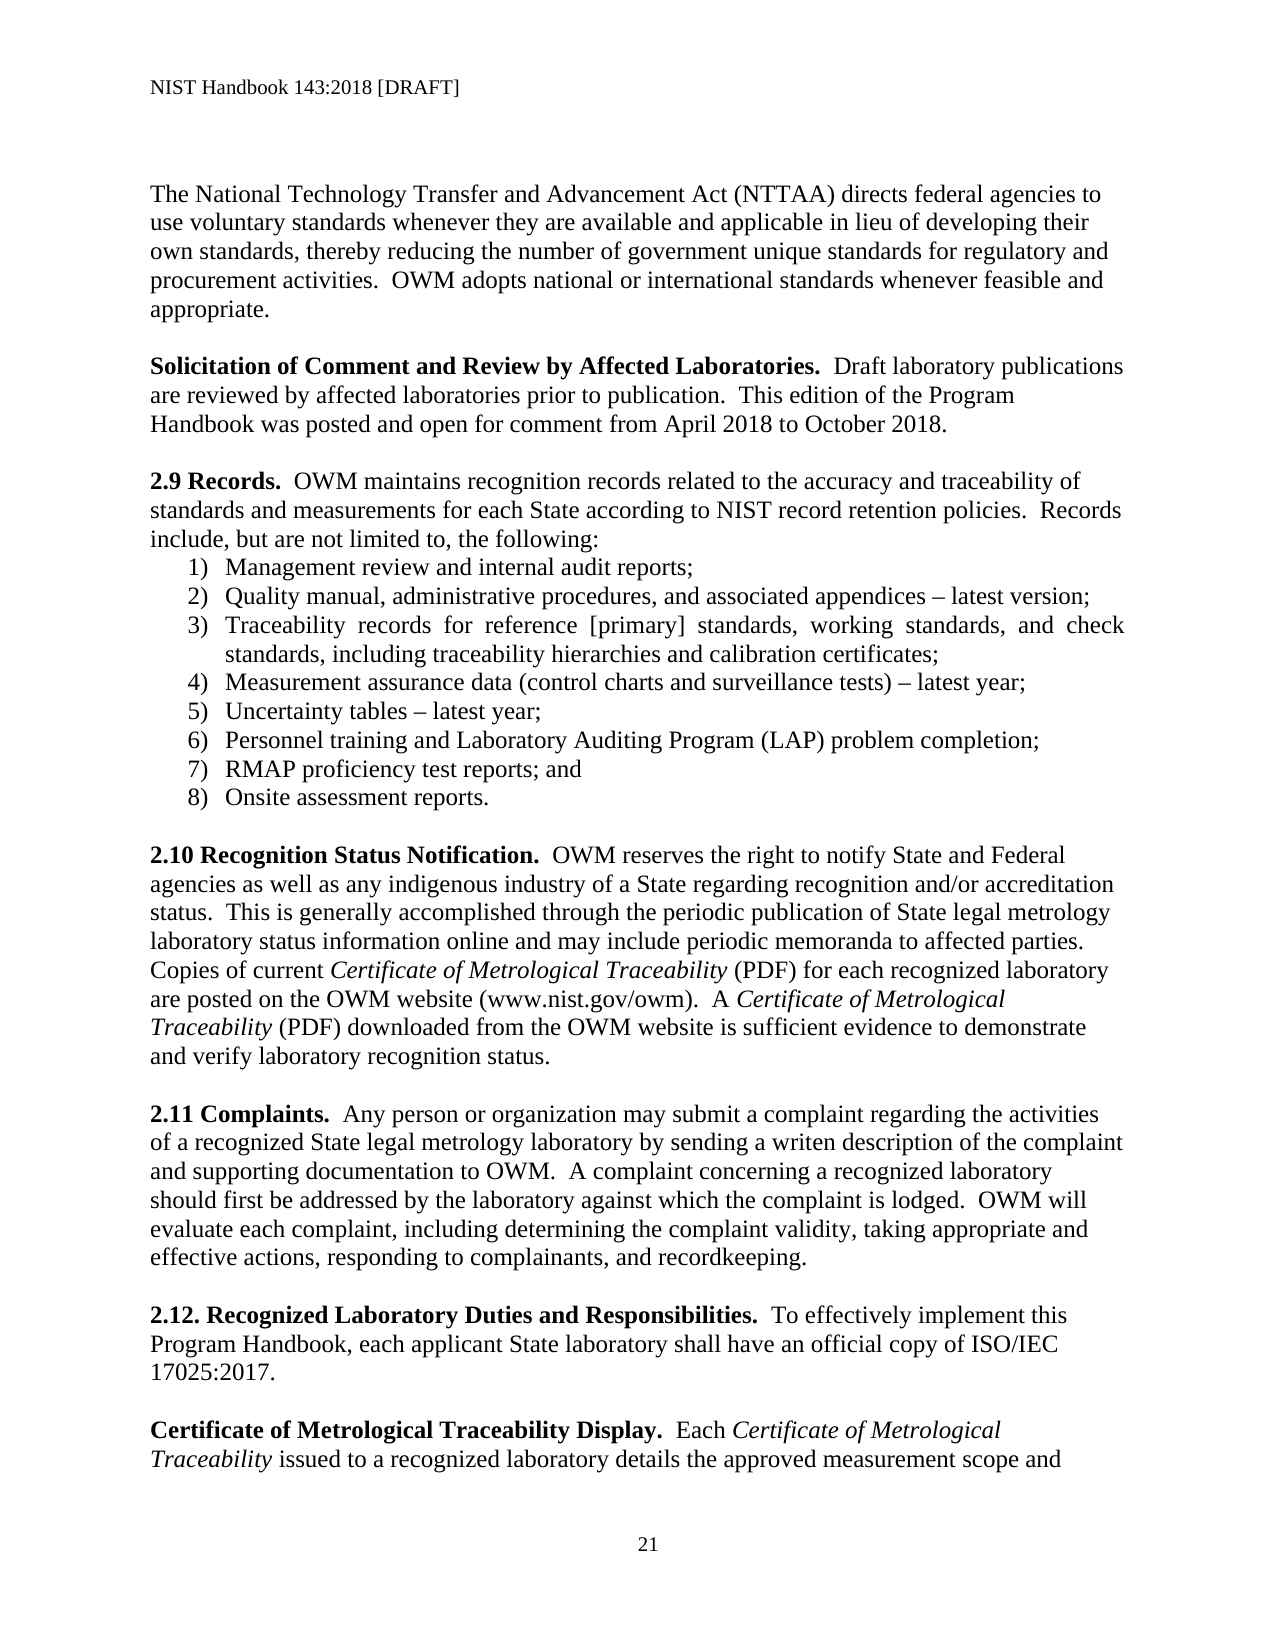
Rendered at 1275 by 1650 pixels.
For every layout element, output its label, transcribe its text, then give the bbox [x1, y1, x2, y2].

list Personnel training and Laboratory Auditing Program (LAP) problem completion; [187, 725, 1125, 754]
text The National Technology Transfer and Advancement Act (NTTAA) directs federal agencies to use voluntary standards whenever they are available and applicable in lieu of developing their own standards, thereby reducing the number of government unique standards for regulatory and procurement activities. OWM adopts national or international standards whenever feasible and appropriate. [150, 179, 1125, 322]
list Traceability records for reference [primary] standards, working standards, and check standards, including traceability hierarchies and calibration certificates; [187, 610, 1125, 667]
list Measurement assurance data (control charts and surveillance tests) – latest year; [187, 667, 1125, 696]
subtitle 2.12. Recognized Laboratory Duties and Responsibilities. To effectively implement this Program Handbook, each applicant State laboratory shall have an official copy of ISO/IEC 17025:2017. [150, 1300, 1125, 1386]
list RMAP proficiency test reports; and [187, 754, 1125, 782]
subtitle 2.9 Records. OWM maintains recognition records related to the accuracy and traceability of standards and measurements for each State according to NIST record retention policies. Records include, but are not limited to, the following: [150, 466, 1125, 552]
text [150, 1415, 1125, 1472]
list Uncertainty tables – latest year; [187, 696, 1125, 725]
subtitle 2.11 Complaints. Any person or organization may submit a complaint regarding the activities of a recognized State legal metrology laboratory by sending a writen description of the complaint and supporting documentation to OWM. A complaint concerning a recognized laboratory should first be addressed by the laboratory against which the complaint is lodged. OWM will evaluate each complaint, including determining the complaint validity, taking appropriate and effective actions, responding to complainants, and recordkeeping. [150, 1099, 1125, 1271]
list Quality manual, administrative procedures, and associated appendices – latest version; [187, 581, 1125, 610]
list Onsite assessment reports. [187, 782, 1125, 811]
text Solicitation of Comment and Review by Affected Laboratories. Draft laboratory publications are reviewed by affected laboratories prior to publication. This edition of the Program Handbook was posted and open for comment from April 2018 to October 2018. [150, 351, 1125, 437]
list Management review and internal audit reports; [187, 552, 1125, 581]
subtitle 2.10 Recognition Status Notification. OWM reserves the right to notify State and Federal agencies as well as any indigenous industry of a State regarding recognition and/or accreditation status. This is generally accomplished through the periodic publication of State legal metrology laboratory status information online and may include periodic memoranda to affected parties. Copies of current Certificate of Metrological Traceability (PDF) for each recognized laboratory are posted on the OWM website (www.nist.gov/owm). A Certificate of Metrological Traceability (PDF) downloaded from the OWM website is sufficient evidence to demonstrate and verify laboratory recognition status. [150, 840, 1125, 1070]
